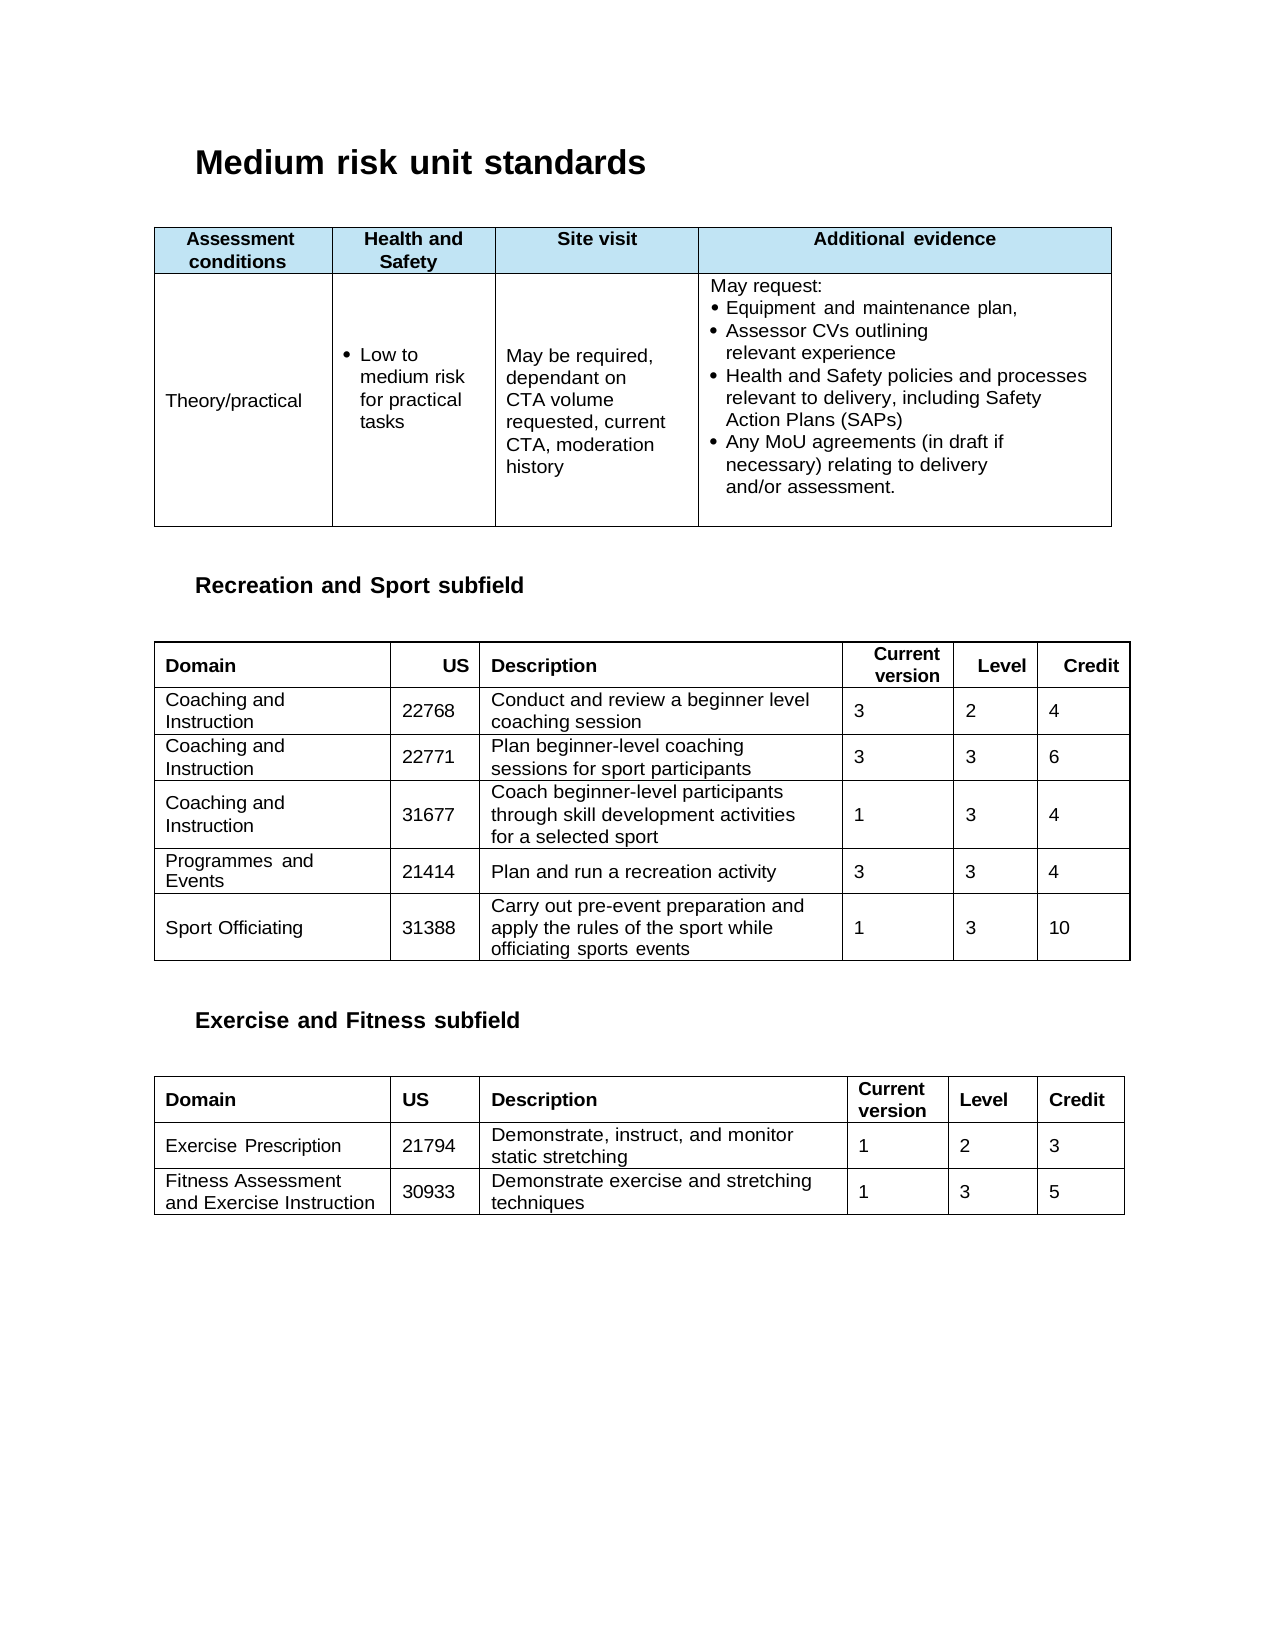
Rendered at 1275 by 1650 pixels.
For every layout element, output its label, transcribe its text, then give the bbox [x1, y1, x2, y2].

text Recreation and Sport subfield [195, 572, 1162, 598]
table_cell Plan and run a recreation activity [480, 849, 842, 893]
table_cell 4 [1038, 688, 1129, 733]
table_cell Coaching and Instruction [155, 688, 390, 733]
table_cell 1 [848, 1169, 948, 1214]
table_cell 2 [954, 688, 1037, 733]
table_cell Demonstrate, instruct, and monitor static stretching [480, 1123, 847, 1168]
table_cell 3 [954, 781, 1037, 848]
table_cell 21414 [391, 849, 479, 893]
table_header Additional evidence [699, 228, 1111, 273]
table_cell 22768 [391, 688, 479, 733]
table_header Domain [155, 1077, 390, 1122]
table_cell 1 [843, 894, 953, 960]
table_cell Coach beginner-level participants through skill development activities for a selected sport [480, 781, 842, 848]
table_cell 3 [949, 1169, 1037, 1214]
table_header Current version [848, 1077, 948, 1122]
table_header Domain [155, 643, 390, 687]
subtitle Medium risk unit standards [195, 142, 1162, 181]
table_cell Theory/practical [155, 274, 332, 526]
table_header Credit [1038, 643, 1129, 687]
table_cell 6 [1038, 735, 1129, 779]
table_cell 5 [1038, 1169, 1124, 1214]
table_cell Low to medium risk for practical tasks [333, 274, 495, 526]
table_cell 10 [1038, 894, 1129, 960]
table_cell Plan beginner-level coaching sessions for sport participants [480, 735, 842, 779]
table_cell 3 [954, 894, 1037, 960]
table_header US [391, 643, 479, 687]
table_cell Carry out pre-event preparation and apply the rules of the sport while officiating sports events [480, 894, 842, 960]
table_cell May request: Equipment and maintenance plan, Assessor CVs outlining relevant experience Health and Safety policies and processes relevant to delivery, including Safety Action Plans (SAPs) Any MoU agreements (in draft if necessary) relating to delivery and/or assessment. [699, 274, 1111, 526]
table_header Description [480, 643, 842, 687]
table_header Level [949, 1077, 1037, 1122]
table_cell Coaching and Instruction [155, 781, 390, 848]
table_cell 1 [843, 781, 953, 848]
table_header US [391, 1077, 479, 1122]
table_cell 21794 [391, 1123, 479, 1168]
table_header Site visit [496, 228, 698, 273]
table_cell Demonstrate exercise and stretching techniques [480, 1169, 847, 1214]
table_cell 31388 [391, 894, 479, 960]
table_cell 4 [1038, 849, 1129, 893]
table_cell 3 [954, 849, 1037, 893]
table_header Description [480, 1077, 847, 1122]
table_header Current version [843, 643, 953, 687]
table_cell May be required, dependant on CTA volume requested, current CTA, moderation history [496, 274, 698, 526]
table_cell 3 [843, 735, 953, 779]
table_header Health and Safety [333, 228, 495, 273]
table_cell 3 [1038, 1123, 1124, 1168]
table_cell 3 [843, 849, 953, 893]
table_cell Sport Officiating [155, 894, 390, 960]
table_cell Fitness Assessment and Exercise Instruction [155, 1169, 390, 1214]
table_cell 3 [954, 735, 1037, 779]
table_cell 1 [848, 1123, 948, 1168]
table_cell 31677 [391, 781, 479, 848]
table_cell 30933 [391, 1169, 479, 1214]
table_cell 2 [949, 1123, 1037, 1168]
table_header Assessment conditions [155, 228, 332, 273]
table_cell 4 [1038, 781, 1129, 848]
table_header Credit [1038, 1077, 1124, 1122]
table_cell Exercise Prescription [155, 1123, 390, 1168]
text Exercise and Fitness subfield [195, 1007, 1162, 1034]
table_cell Coaching and Instruction [155, 735, 390, 779]
table_cell 22771 [391, 735, 479, 779]
table_cell Conduct and review a beginner level coaching session [480, 688, 842, 733]
table_header Level [954, 643, 1037, 687]
table_cell Programmes and Events [155, 849, 390, 893]
table_cell 3 [843, 688, 953, 733]
